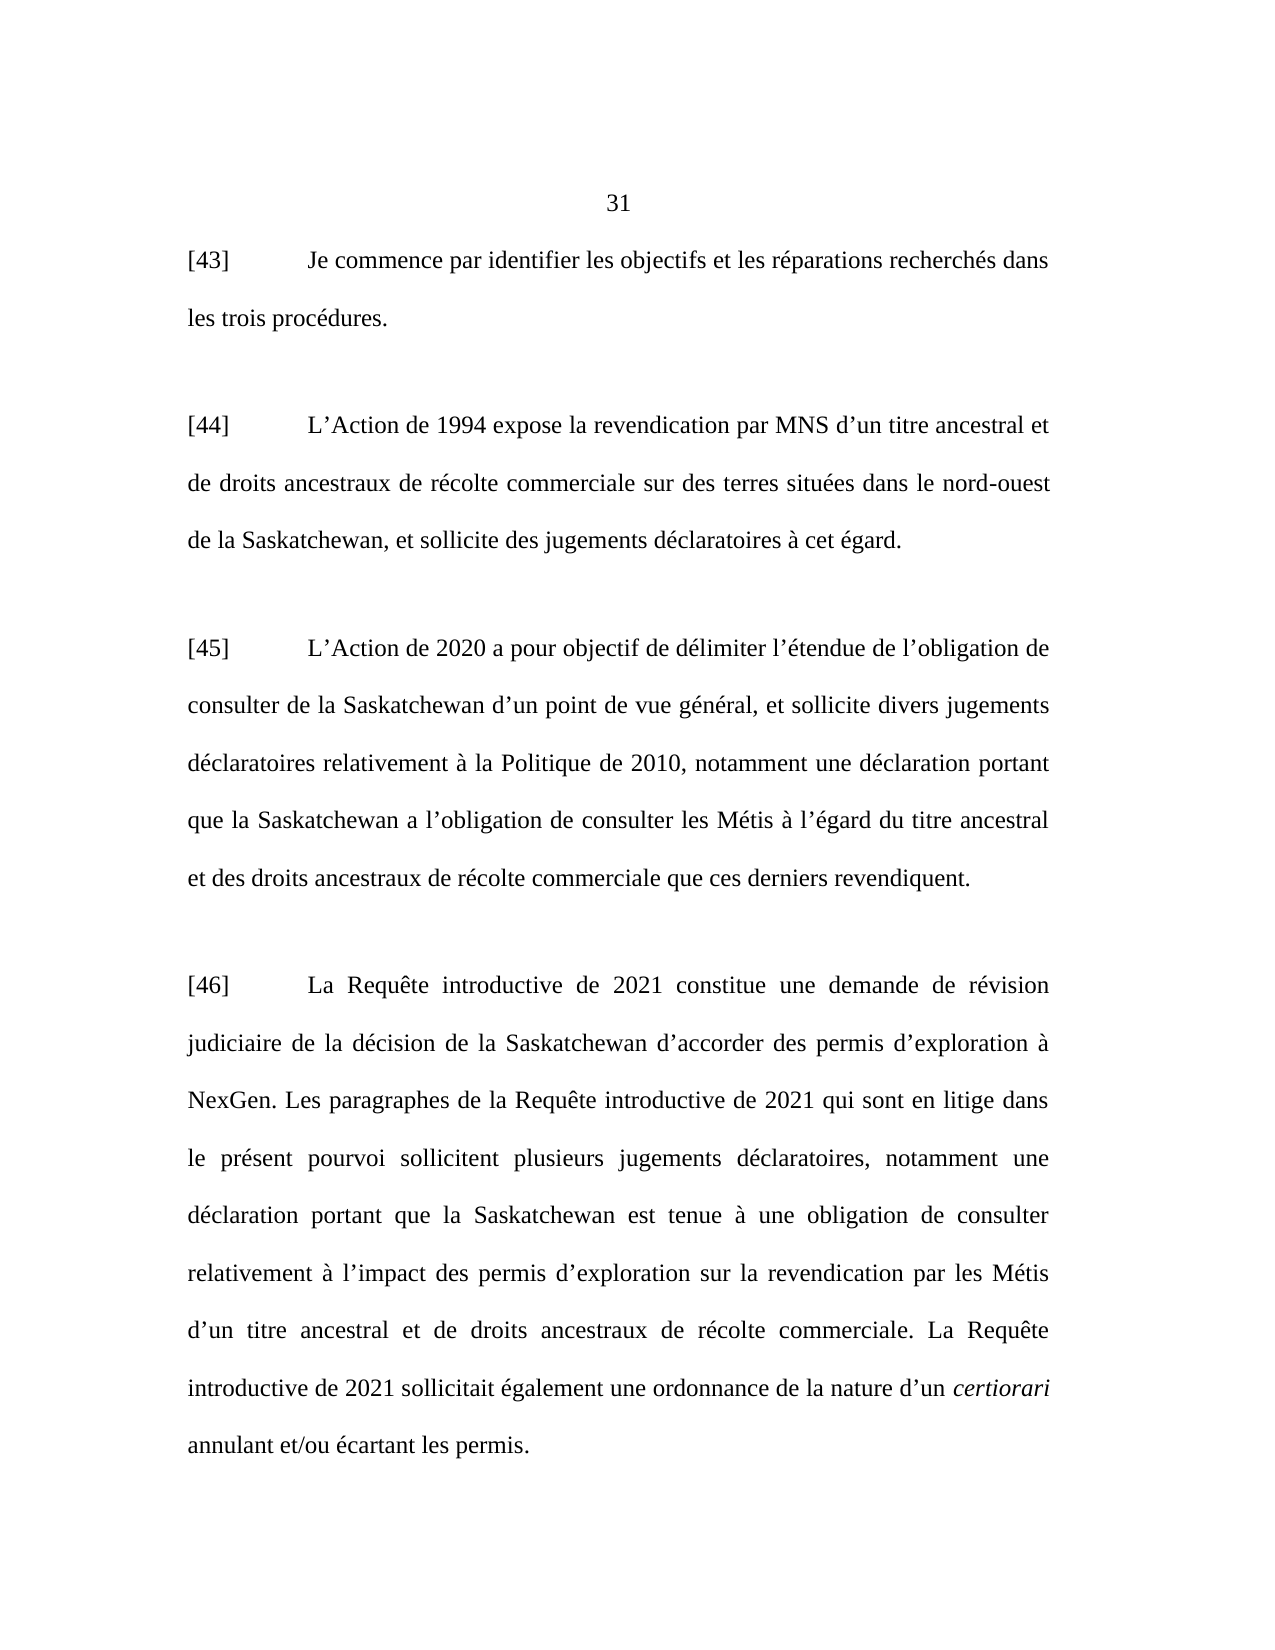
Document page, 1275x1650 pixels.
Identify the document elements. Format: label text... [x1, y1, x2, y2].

text L’Action de 1994 expose la revendication par MNS d’un titre ancestral et de droits ancestraux de récolte commerciale sur des terres situées dans le nord-ouest de la Saskatchewan, et sollicite des jugements déclaratoires à cet égard. [187, 410, 1050, 554]
text L’Action de 2020 a pour objectif de délimiter l’étendue de l’obligation de consulter de la Saskatchewan d’un point de vue général, et sollicite divers jugements déclaratoires relativement à la Politique de 2010, notamment une déclaration portant que la Saskatchewan a l’obligation de consulter les Métis à l’égard du titre ancestral et des droits ancestraux de récolte commerciale que ces derniers revendiquent. [187, 633, 1050, 891]
text La Requête introductive de 2021 constitue une demande de révision judiciaire de la décision de la Saskatchewan d’accorder des permis d’exploration à NexGen. Les paragraphes de la Requête introductive de 2021 qui sont en litige dans le présent pourvoi sollicitent plusieurs jugements déclaratoires, notamment une déclaration portant que la Saskatchewan est tenue à une obligation de consulter relativement à l’impact des permis d’exploration sur la revendication par les Métis d’un titre ancestral et de droits ancestraux de récolte commerciale. La Requête introductive de 2021 sollicitait également une ordonnance de la nature d’un certiorari annulant et/ou écartant les permis. [187, 970, 1050, 1459]
text Je commence par identifier les objectifs et les réparations recherchés dans les trois procédures. [187, 245, 1050, 331]
